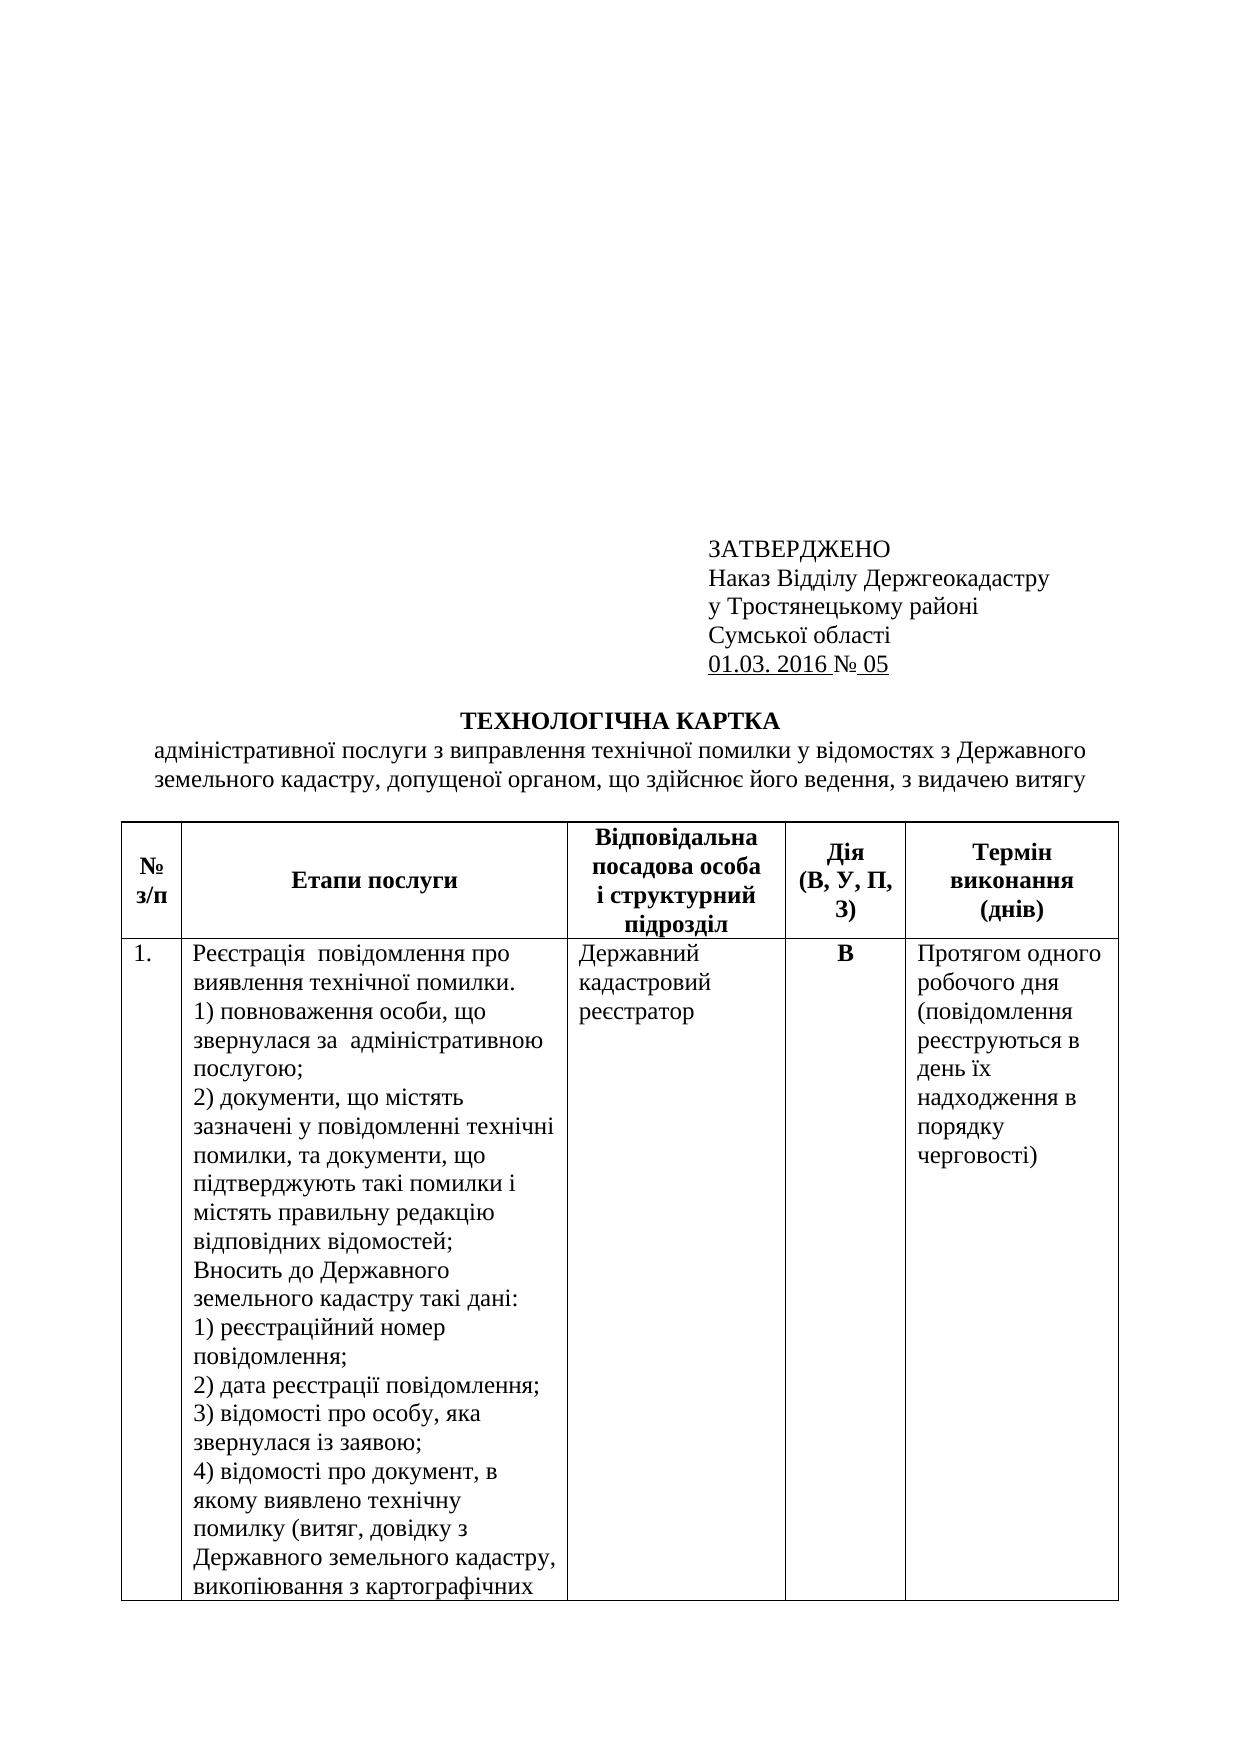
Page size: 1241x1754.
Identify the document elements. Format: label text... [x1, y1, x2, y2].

table_header Дія (В, У, П, З) [786, 823, 905, 937]
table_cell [568, 939, 785, 1600]
table_cell В [786, 939, 905, 1600]
table_header Термін виконання (днів) [906, 823, 1118, 937]
text 01.03. 2016 № 05 [118, 649, 1122, 678]
text ЗАТВЕРДЖЕНО [634, 534, 1122, 563]
table_header № з/п [122, 823, 181, 937]
text Наказ Відділу Держгеокадастру [118, 563, 1122, 591]
text у Тростянецькому районі [118, 591, 1122, 620]
text ТЕХНОЛОГІЧНА КАРТКА [118, 706, 1122, 735]
text адміністративної послуги з виправлення технічної помилки у відомостях з Державного земельного кадастру, допущеної органом, що здійснює його ведення, з видачею витягу [118, 735, 1122, 793]
table_header Відповідальна посадова особа і структурний підрозділ [568, 823, 785, 937]
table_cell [906, 939, 1118, 1600]
table_header Етапи послуги [182, 823, 567, 937]
text Сумської області [118, 620, 1122, 649]
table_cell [182, 939, 567, 1600]
table_cell 1. [122, 939, 181, 1600]
